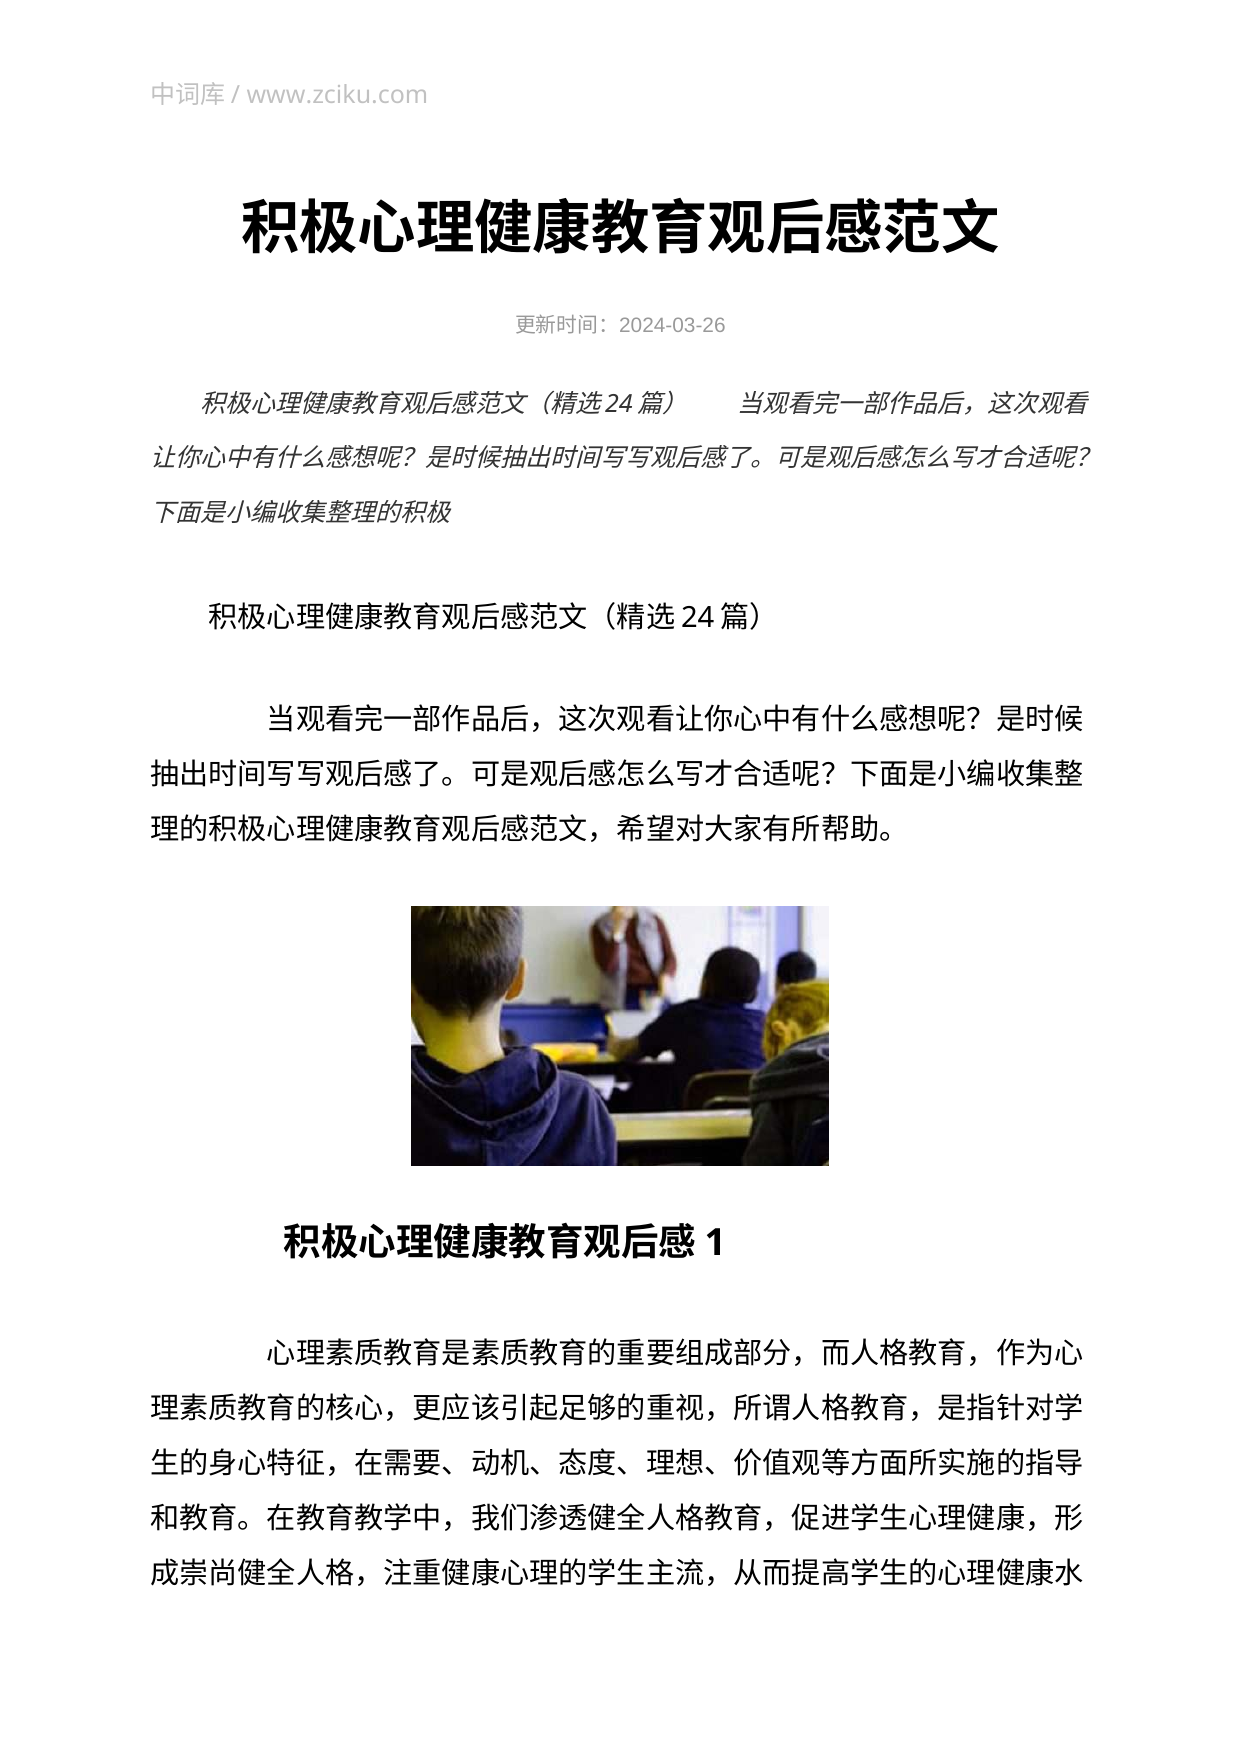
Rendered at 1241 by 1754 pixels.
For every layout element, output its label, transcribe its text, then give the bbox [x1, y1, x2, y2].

subtitle 积极心理健康教育观后感范文 [150, 181, 1090, 266]
text 更新时间：2024-03-26 [150, 313, 1090, 337]
text 当观看完一部作品后，这次观看让你心中有什么感想呢？是时候抽出时间写写观后感了。可是观后感怎么写才合适呢？下面是小编收集整理的积极心理健康教育观后感范文，希望对大家有所帮助。 [150, 695, 1090, 847]
text 积极心理健康教育观后感 1 [150, 1212, 1090, 1267]
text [150, 1330, 1090, 1592]
text 积极心理健康教育观后感范文（精选24篇） [150, 593, 1090, 636]
picture [411, 906, 829, 1166]
text 积极心理健康教育观后感范文（精选24篇） 当观看完一部作品后，这次观看让你心中有什么感想呢？是时候抽出时间写写观后感了。可是观后感怎么写才合适呢？下面是小编收集整理的积极 [150, 383, 1090, 528]
